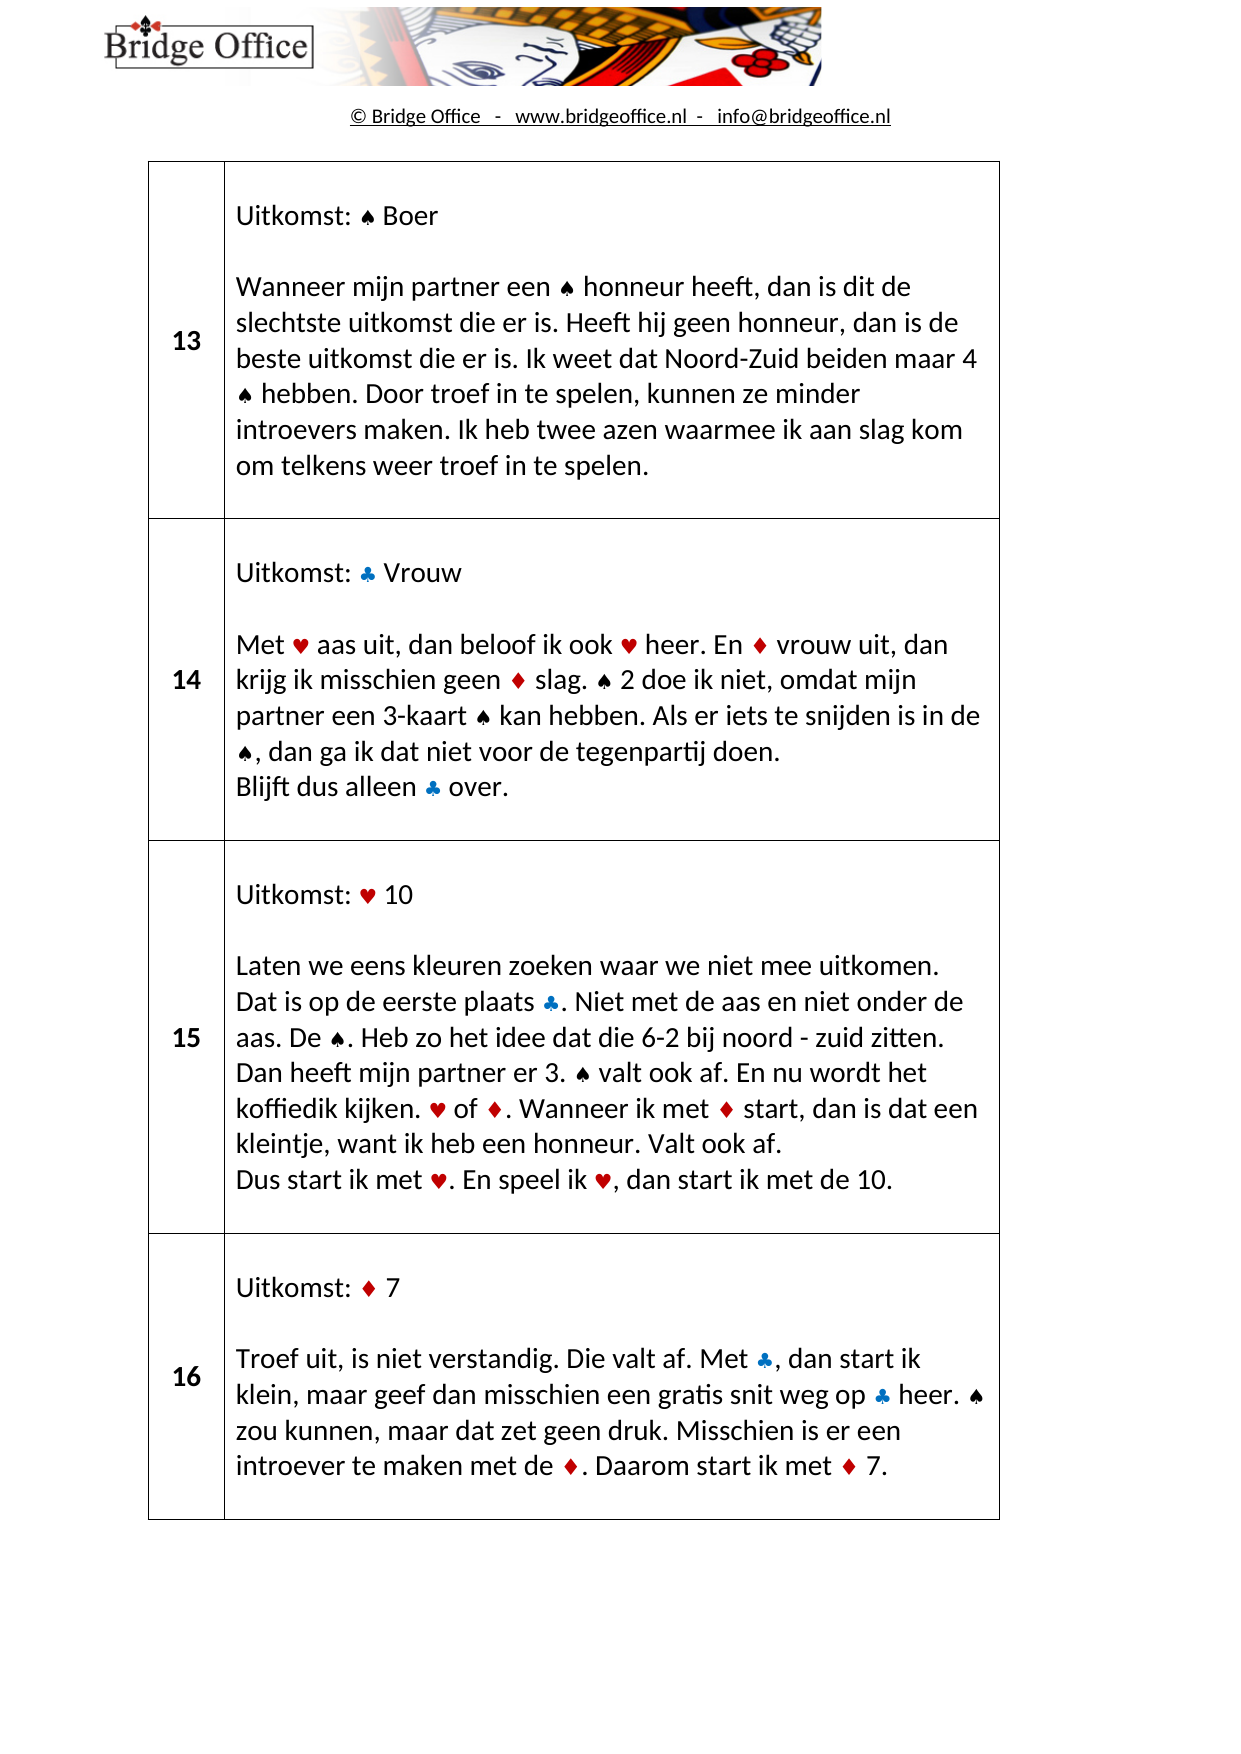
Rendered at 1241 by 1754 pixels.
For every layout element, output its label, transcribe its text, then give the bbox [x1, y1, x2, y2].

picture [77, 7, 821, 85]
table_cell Uitkomst: ♥ 10 Laten we eens kleuren zoeken waar we niet mee uitkomen. Dat is op de eerste plaats ♣. Niet met de aas en niet onder de aas. De ♠. Heb zo het idee dat die 6-2 bij noord - zuid zitten. Dan heeft mijn partner er 3. ♠ valt ook af. En nu wordt het koffiedik kijken. ♥ of ♦. Wanneer ik met ♦ start, dan is dat een kleintje, want ik heb een honneur. Valt ook af. Dus start ik met ♥. En speel ik ♥, dan start ik met de 10. [225, 841, 999, 1232]
table_cell 15 [149, 841, 224, 1232]
table_cell 16 [149, 1234, 224, 1518]
table_header 13 [149, 162, 224, 518]
table_cell 14 [149, 519, 224, 839]
table_cell Uitkomst: ♣ Vrouw Met ♥ aas uit, dan beloof ik ook ♥ heer. En ♦ vrouw uit, dan krijg ik misschien geen ♦ slag. ♠ 2 doe ik niet, omdat mijn partner een 3-kaart ♠ kan hebben. Als er iets te snijden is in de ♠, dan ga ik dat niet voor de tegenpartij doen. Blijft dus alleen ♣ over. [225, 519, 999, 839]
table_cell Uitkomst: ♦ 7 Troef uit, is niet verstandig. Die valt af. Met ♣, dan start ik klein, maar geef dan misschien een gratis snit weg op ♣ heer. ♠ zou kunnen, maar dat zet geen druk. Misschien is er een introever te maken met de ♦. Daarom start ik met ♦ 7. [225, 1234, 999, 1518]
table_header Uitkomst: ♠ Boer Wanneer mijn partner een ♠ honneur heeft, dan is dit de slechtste uitkomst die er is. Heeft hij geen honneur, dan is de beste uitkomst die er is. Ik weet dat Noord-Zuid beiden maar 4 ♠ hebben. Door troef in te spelen, kunnen ze minder introevers maken. Ik heb twee azen waarmee ik aan slag kom om telkens weer troef in te spelen. [225, 162, 999, 518]
